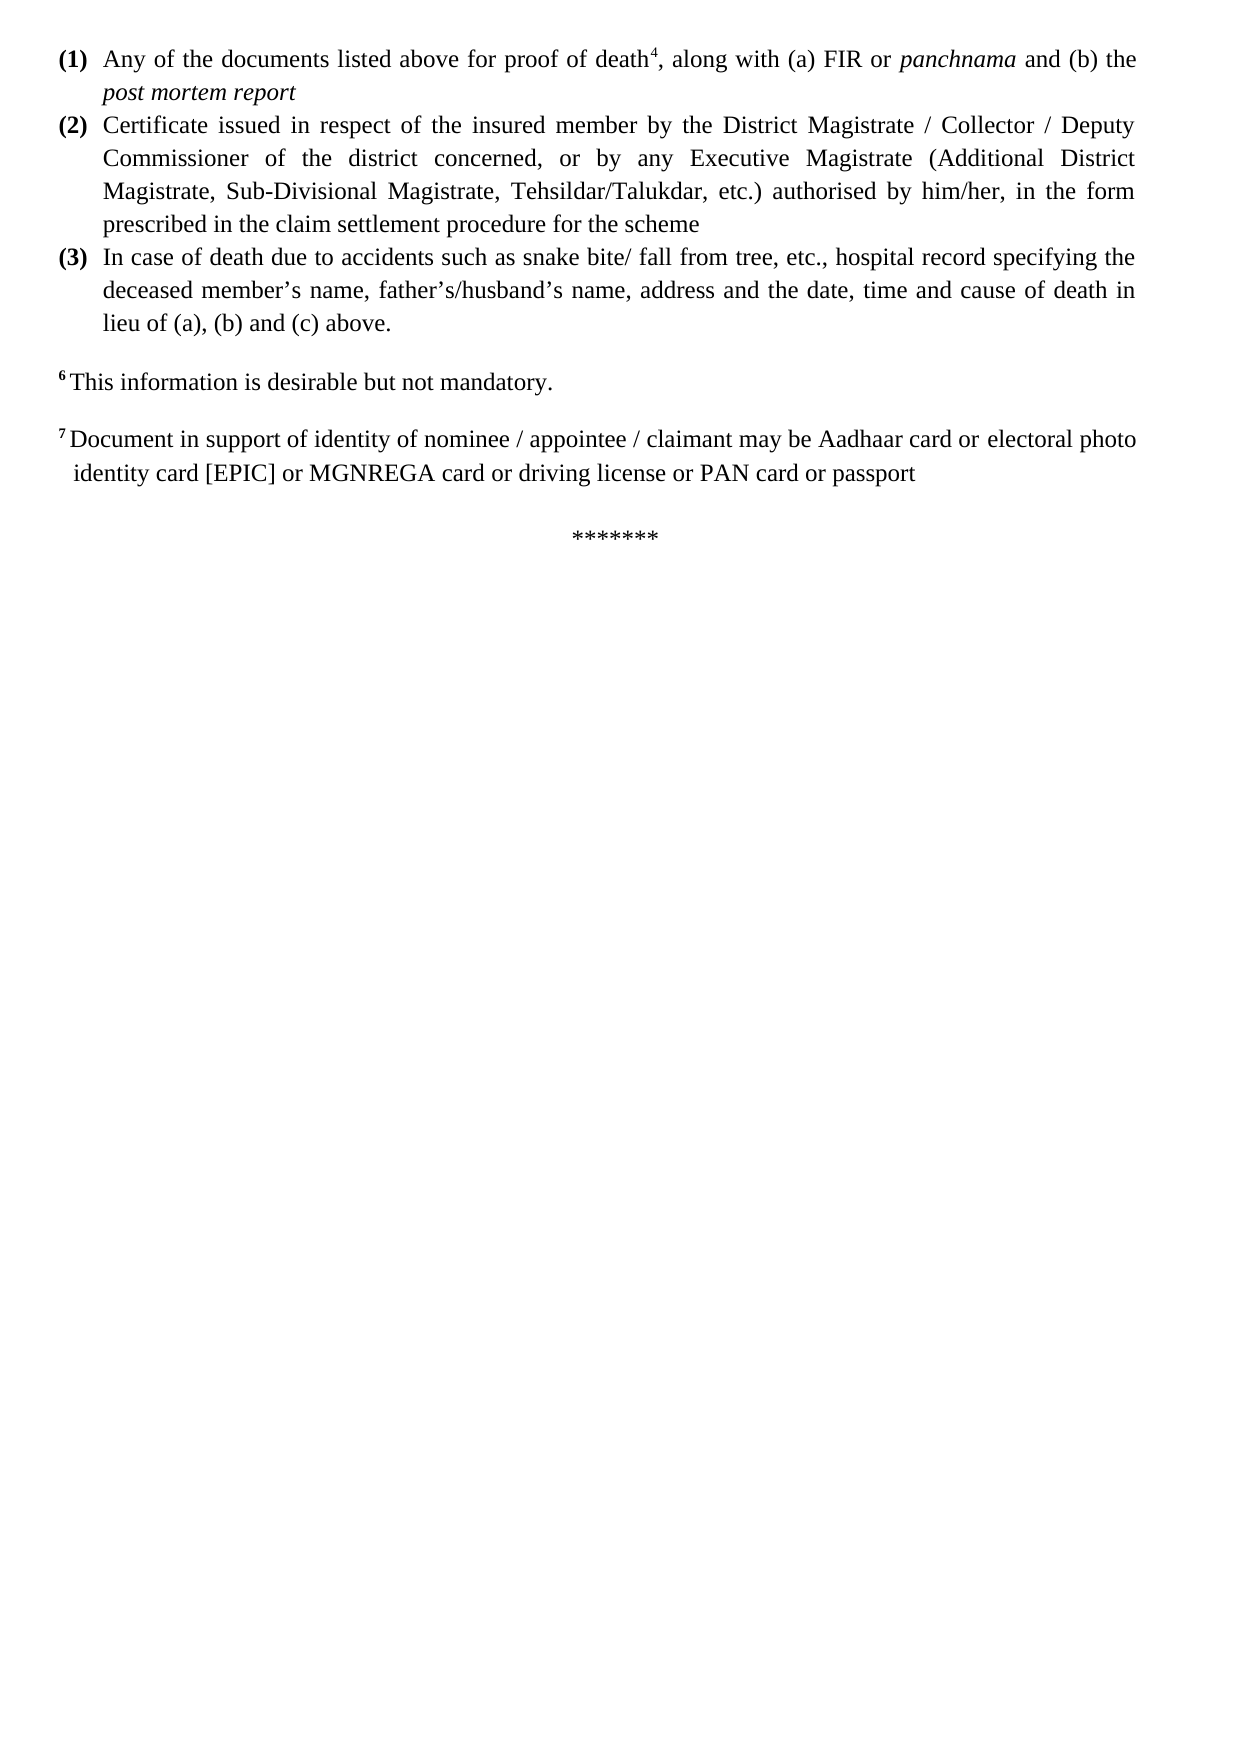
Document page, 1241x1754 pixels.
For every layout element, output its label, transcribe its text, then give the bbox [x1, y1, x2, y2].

text 6 This information is desirable but not mandatory. [58, 367, 1137, 395]
list Any of the documents listed above for proof of death4, along with (a) FIR or panchnama and (b) the post mortem report [58, 44, 1137, 106]
list Certificate issued in respect of the insured member by the District Magistrate / Collector / Deputy Commissioner of the district concerned, or by any Executive Magistrate (Additional District Magistrate, Sub-Divisional Magistrate, Tehsildar/Talukdar, etc.) authorised by him/her, in the form prescribed in the claim settlement procedure for the scheme [58, 110, 1137, 238]
text ******* [289, 524, 941, 552]
list In case of death due to accidents such as snake bite/ fall from tree, etc., hospital record specifying the deceased member’s name, father’s/husband’s name, address and the date, time and cause of death in lieu of (a), (b) and (c) above. [58, 242, 1137, 337]
text 7 Document in support of identity of nominee / appointee / claimant may be Aadhaar card or electoral photo identity card [EPIC] or MGNREGA card or driving license or PAN card or passport [58, 424, 1137, 486]
